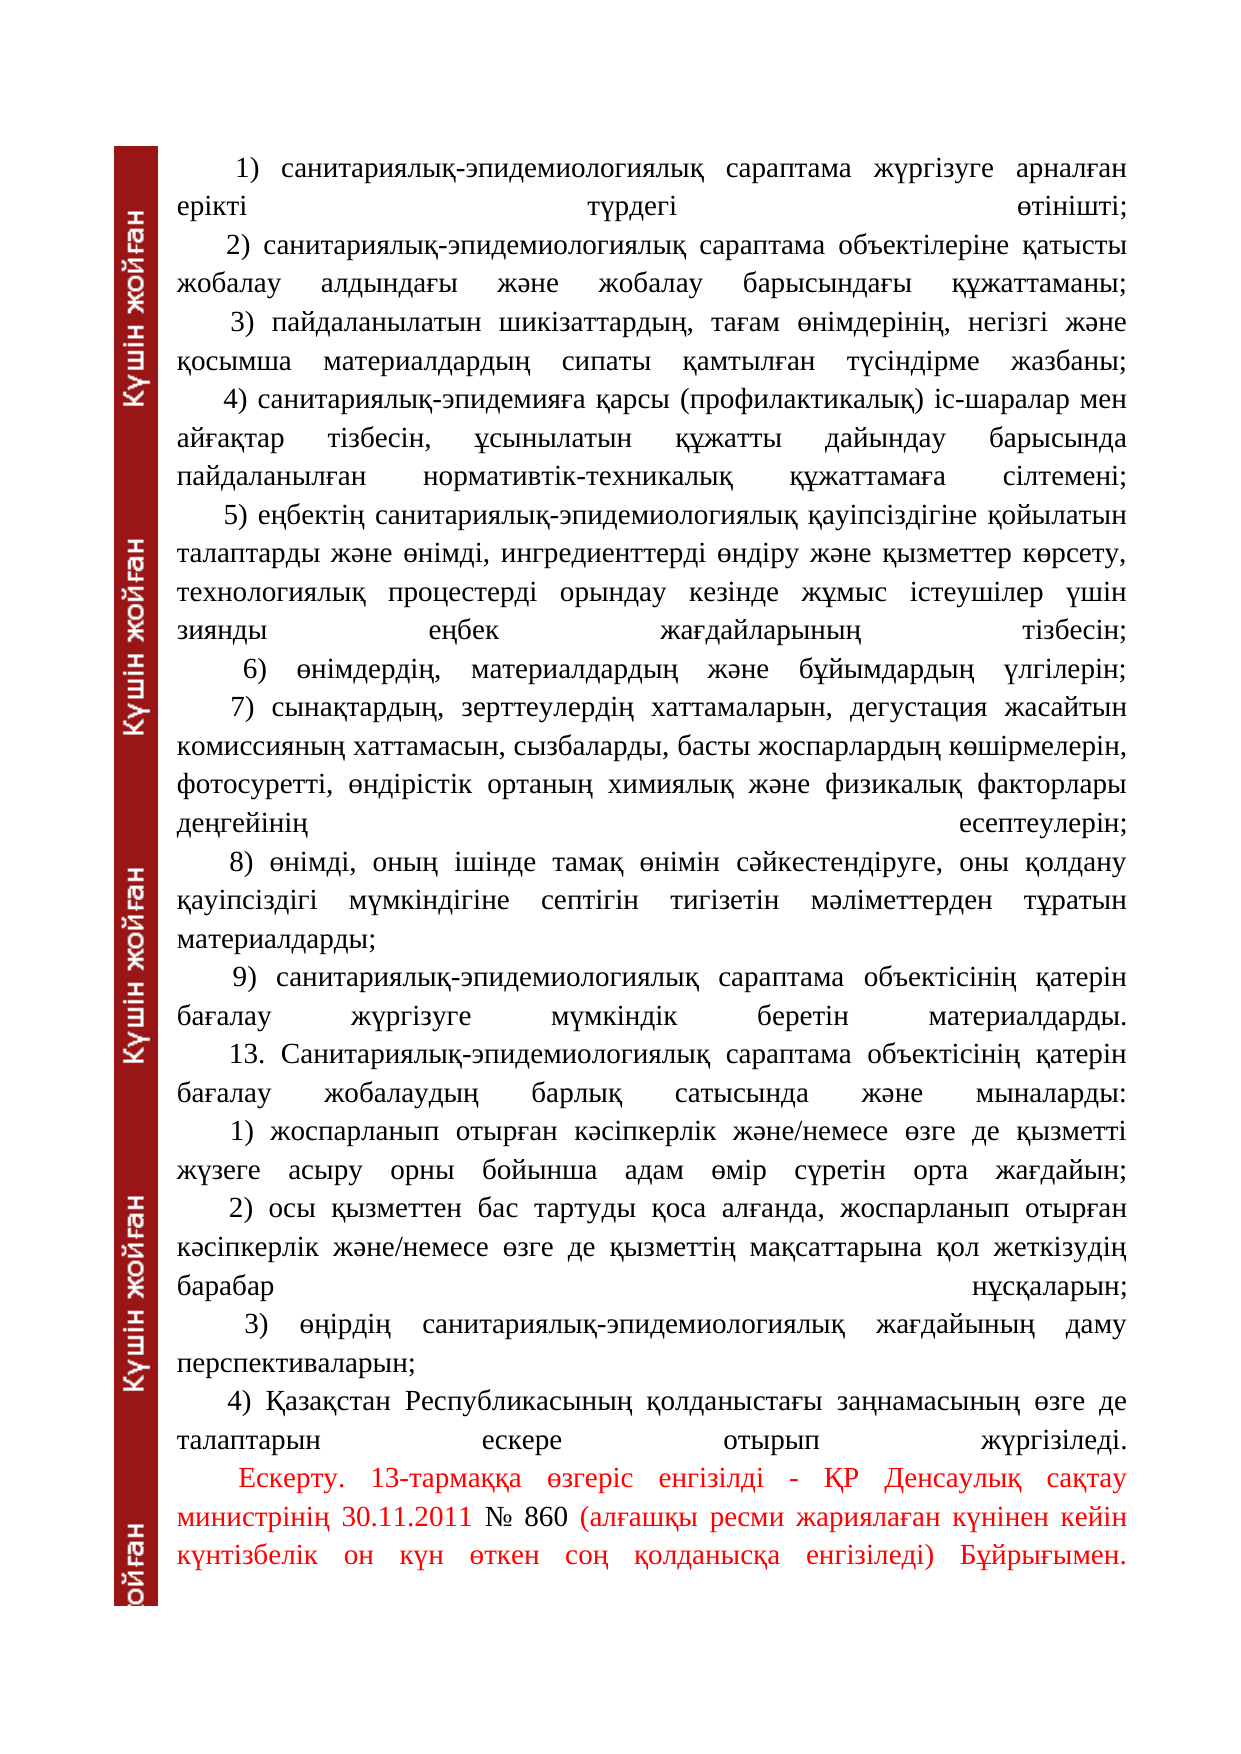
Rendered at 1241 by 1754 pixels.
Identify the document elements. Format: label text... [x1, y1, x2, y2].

picture [114, 146, 158, 150]
picture [114, 1571, 158, 1606]
